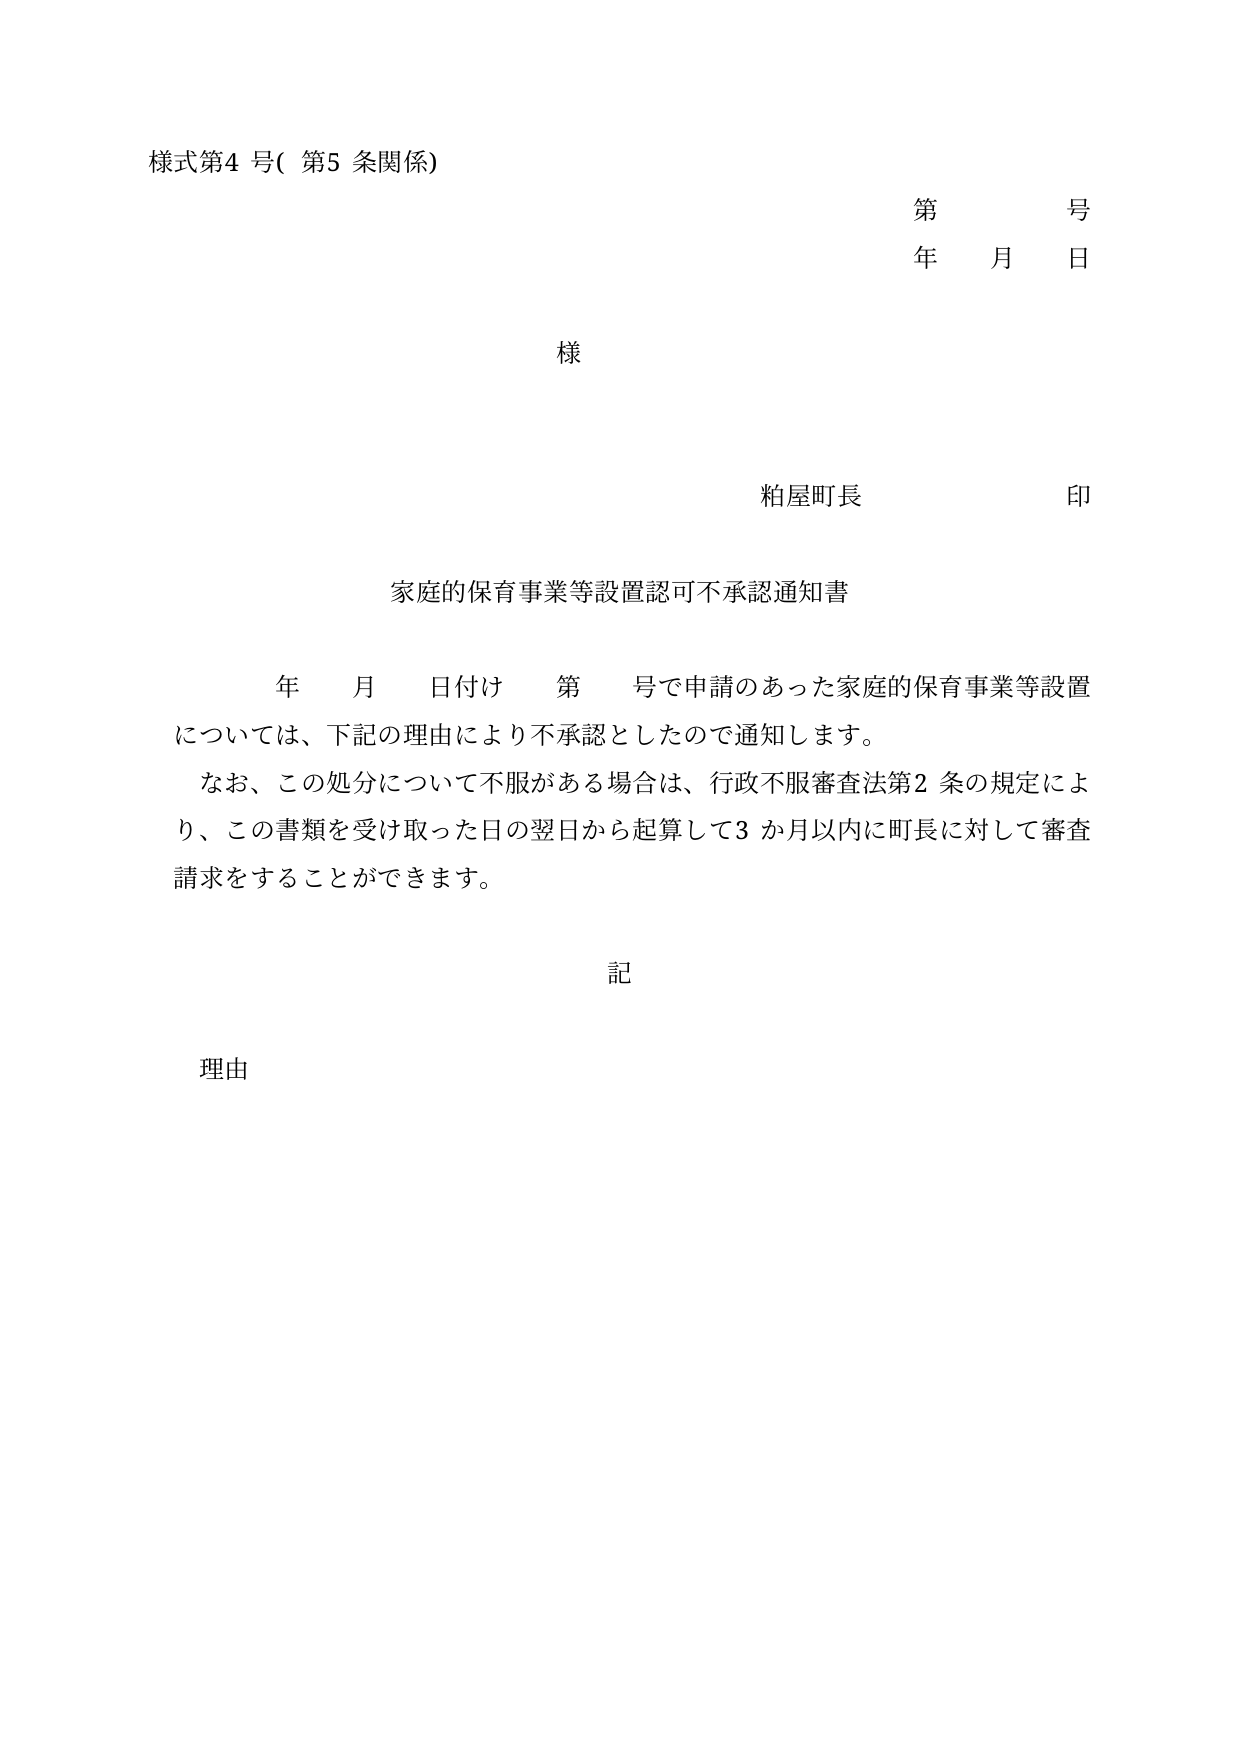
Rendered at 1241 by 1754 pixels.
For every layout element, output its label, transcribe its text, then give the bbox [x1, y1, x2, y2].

text 様式第4号(第5条関係) [148, 137, 1092, 185]
subtitle 記 [148, 948, 1092, 996]
text 様 [148, 328, 1092, 376]
text なお、この処分について不服がある場合は、行政不服審査法第2条の規定により、この書類を受け取った日の翌日から起算して3か月以内に町長に対して審査請求をすることができます。 [173, 757, 1092, 901]
text 粕屋町長 印 [148, 471, 1092, 519]
text 第 号 [148, 185, 1092, 233]
text 家庭的保育事業等設置認可不承認通知書 [148, 567, 1092, 614]
text 理由 [148, 1044, 1092, 1091]
text 年 月 日 [148, 233, 1092, 280]
text 年 月 日付け 第 号で申請のあった家庭的保育事業等設置については、下記の理由により不承認としたので通知します。 [173, 662, 1092, 757]
